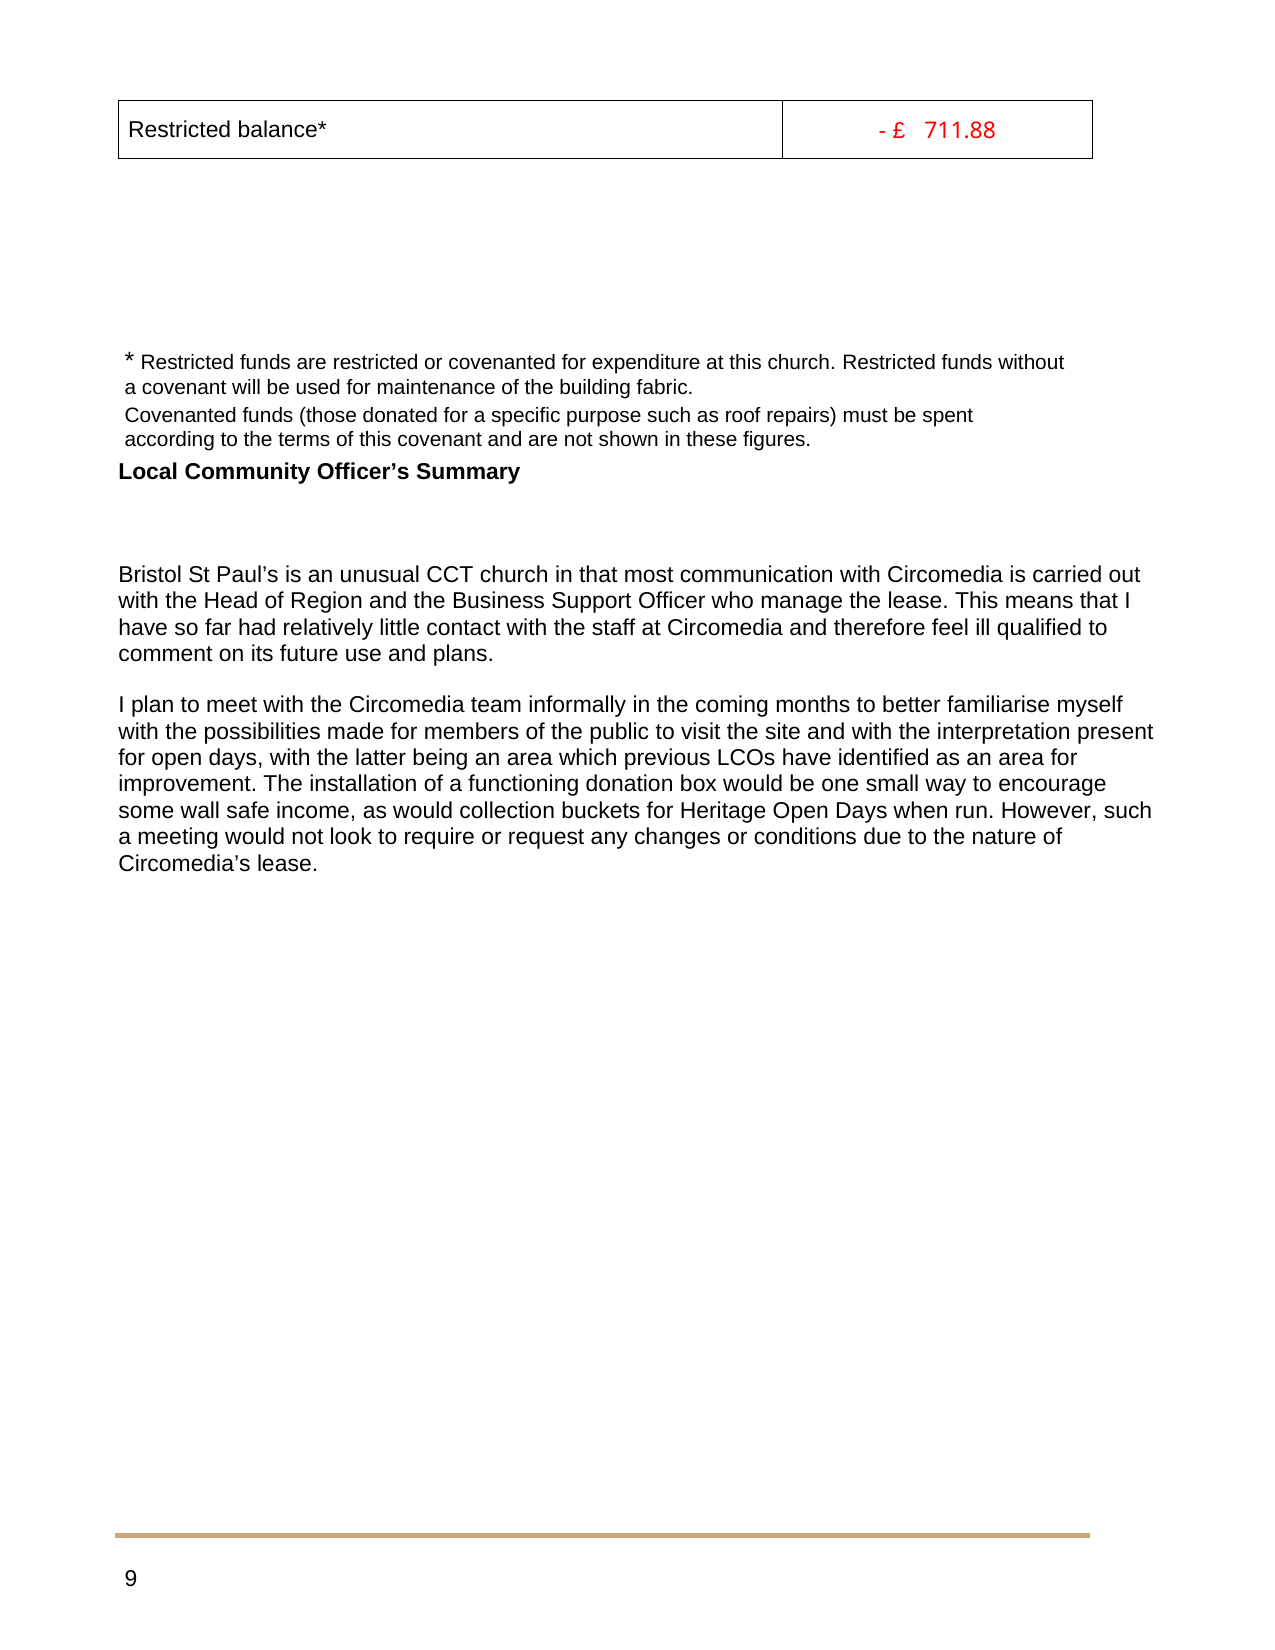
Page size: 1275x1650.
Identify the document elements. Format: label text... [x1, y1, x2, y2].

subtitle Local Community Officer’s Summary [118, 462, 971, 484]
text I plan to meet with the Circomedia team informally in the coming months to better familiarise myself with the possibilities made for members of the public to visit the site and with the interpretation present for open days, with the latter being an area which previous LCOs have identified as an area for improvement. The installation of a functioning donation box would be one small way to encourage some wall safe income, as would collection buckets for Heritage Open Days when run. However, such a meeting would not look to require or request any changes or conditions due to the nature of Circomedia’s lease. [118, 691, 1157, 876]
table_cell - £ 711.88 [783, 101, 1092, 158]
text Bristol St Paul’s is an unusual CCT church in that most communication with Circomedia is carried out with the Head of Region and the Business Support Officer who manage the lease. This means that I have so far had relatively little contact with the staff at Circomedia and therefore feel ill qualified to comment on its future use and plans. [118, 561, 1157, 666]
picture [115, 1533, 1091, 1538]
table_cell Restricted balance* [119, 101, 782, 158]
